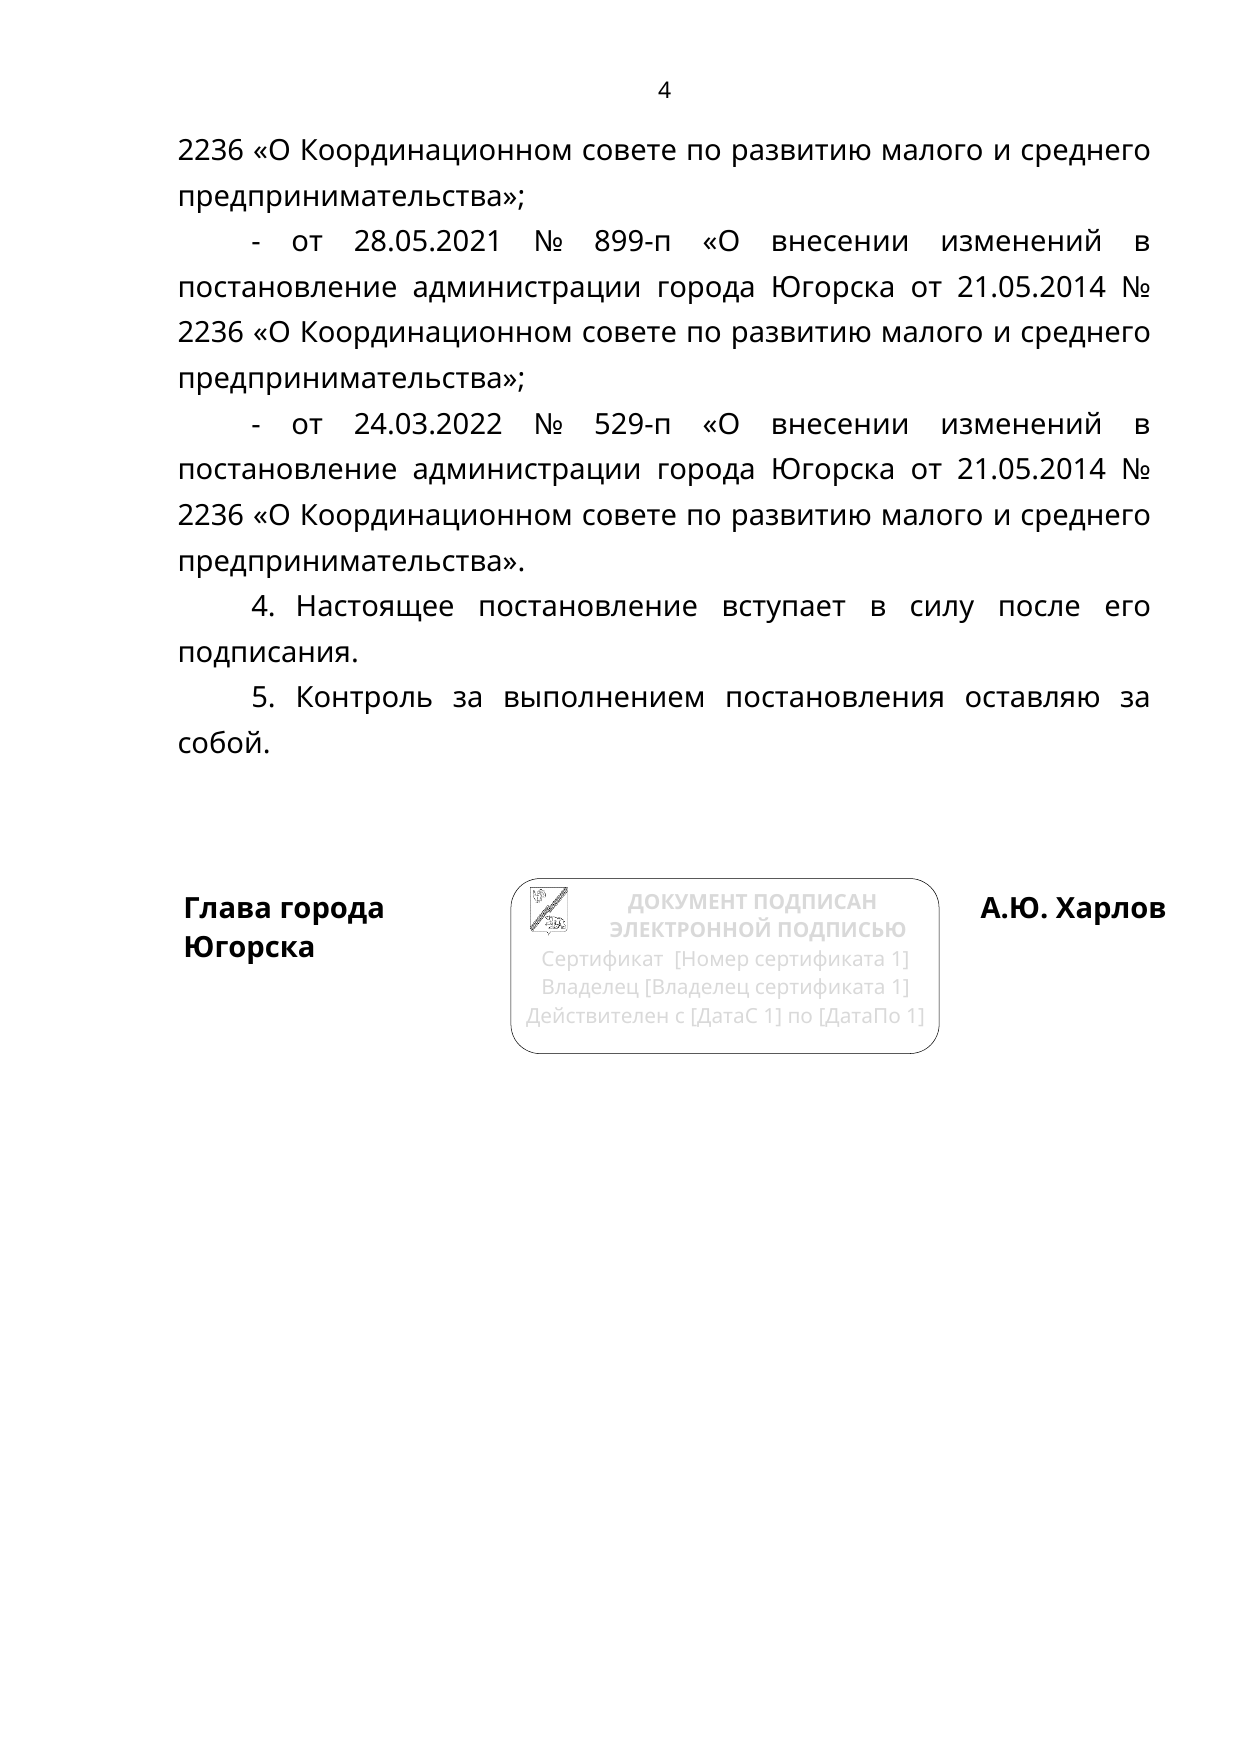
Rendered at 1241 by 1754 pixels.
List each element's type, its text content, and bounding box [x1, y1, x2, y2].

table_header ДОКУМЕНТ ПОДПИСАН ЭЛЕКТРОННОЙ ПОДПИСЬЮ Сертификат [Номер сертификата 1] Владелец [Владелец сертификата 1] Действителен с [ДатаС 1] по [ДатаПо 1] [508, 887, 943, 1055]
text - от 24.03.2022 № 529-п «О внесении изменений в постановление администрации города Югорска от 21.05.2014 № 2236 «О Координационном совете по развитию малого и среднего предпринимательства». [177, 403, 1152, 579]
list Контроль за выполнением постановления оставляю за собой. [177, 677, 1152, 762]
table_header Глава города Югорска [177, 887, 508, 1055]
text - от 28.05.2021 № 899-п «О внесении изменений в постановление администрации города Югорска от 21.05.2014 № 2236 «О Координационном совете по развитию малого и среднего предпринимательства»; [177, 220, 1152, 397]
list Настоящее постановление вступает в силу после его подписания. [177, 585, 1152, 671]
table_header А.Ю. Харлов [943, 887, 1172, 1055]
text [177, 129, 1152, 214]
